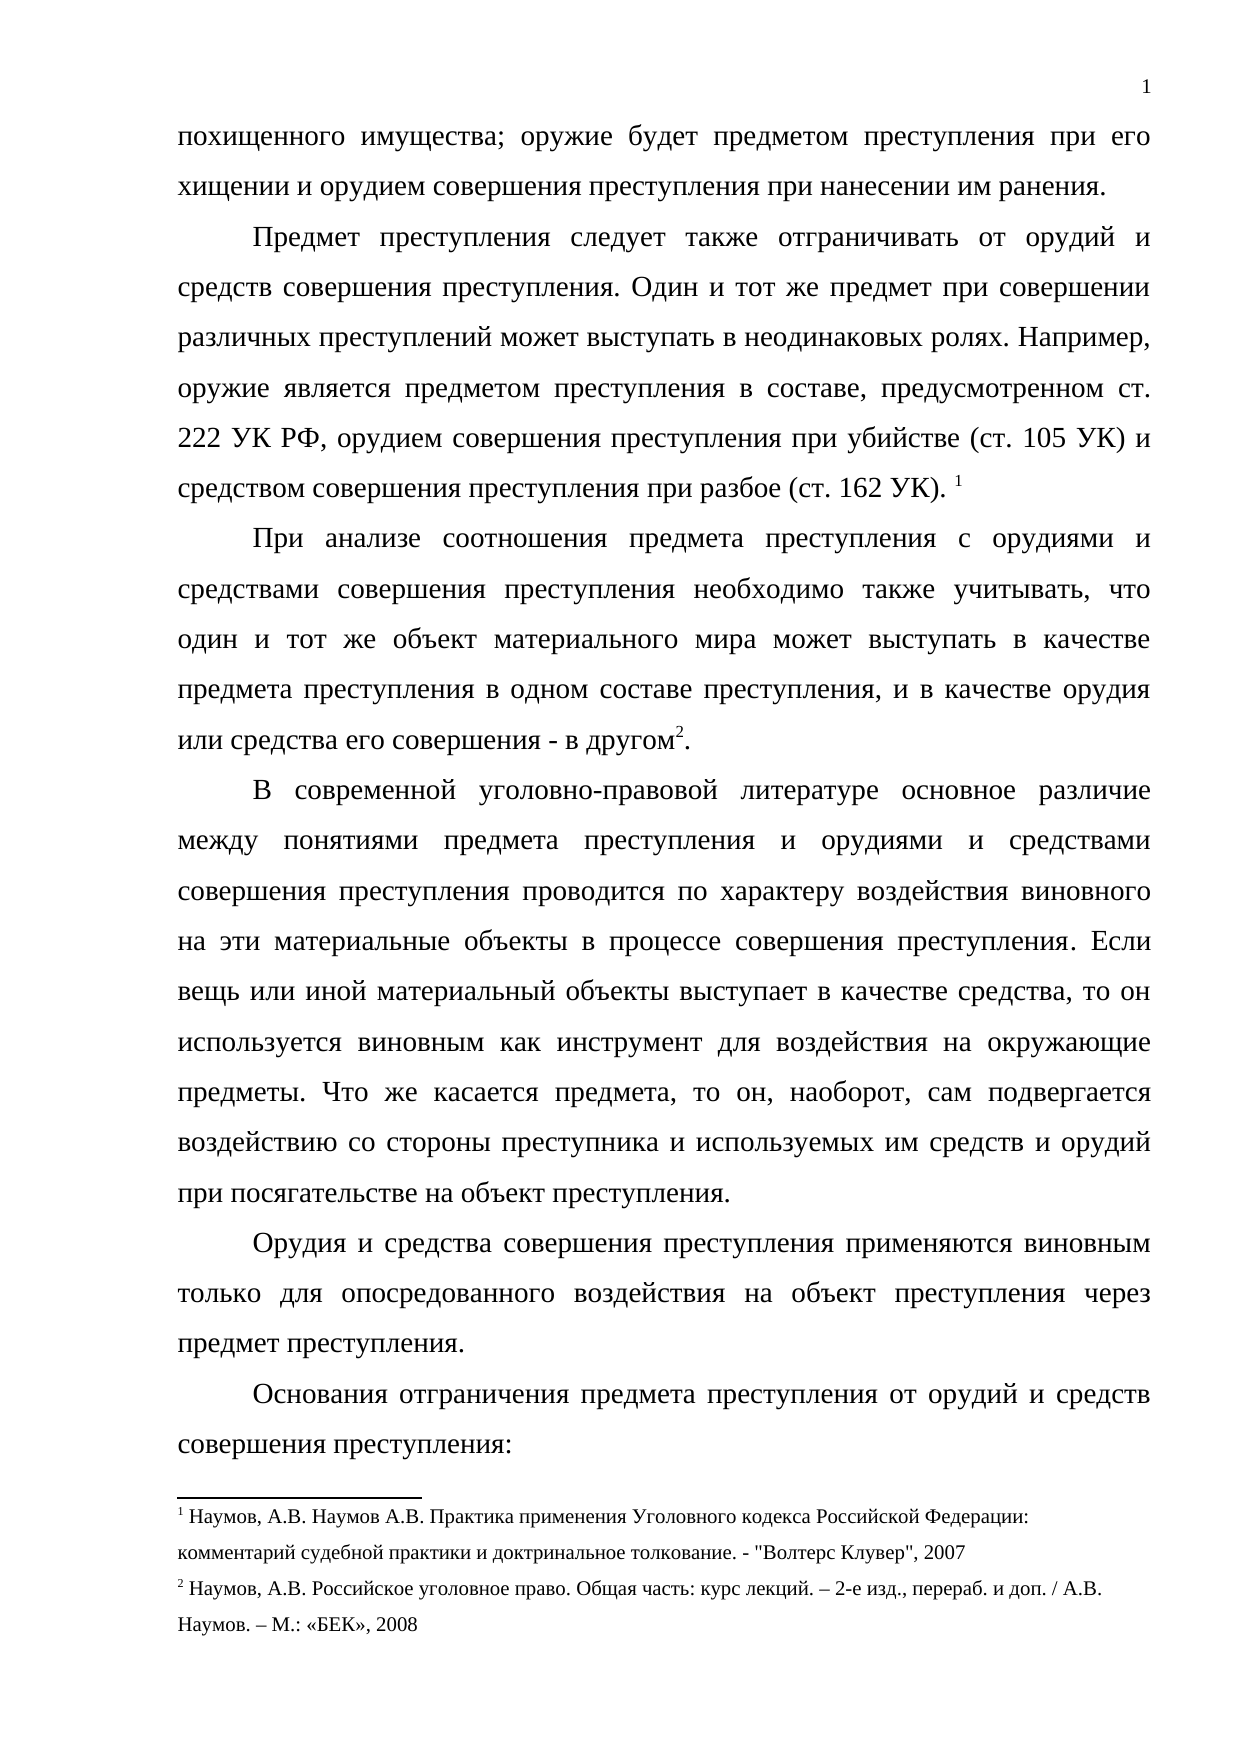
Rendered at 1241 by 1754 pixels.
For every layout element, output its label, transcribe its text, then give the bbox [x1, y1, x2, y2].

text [177, 118, 1152, 202]
text При анализе соотношения предмета преступления с орудиями и средствами совершения преступления необходимо также учитывать, что один и тот же объект материального мира может выступать в качестве предмета преступления в одном составе преступления, и в качестве орудия или средства его совершения - в другом. [177, 521, 1152, 755]
text Орудия и средства совершения преступления применяются виновным только для опосредованного воздействия на объект преступления через предмет преступления. [177, 1225, 1152, 1359]
text В современной уголовно-правовой литературе основное различие между понятиями предмета преступления и орудиями и средствами совершения преступления проводится по характеру воздействия виновного на эти материальные объекты в процессе совершения преступления. Если вещь или иной материальный объекты выступает в качестве средства, то он используется виновным как инструмент для воздействия на окружающие предметы. Что же касается предмета, то он, наоборот, сам подвергается воздействию со стороны преступника и используемых им средств и орудий при посягательстве на объект преступления. [177, 772, 1152, 1208]
text Основания отграничения предмета преступления от орудий и средств совершения преступления: [177, 1376, 1152, 1460]
text Предмет преступления следует также отграничивать от орудий и средств совершения преступления. Один и тот же предмет при совершении различных преступлений может выступать в неодинаковых ролях. Например, оружие является предметом преступления в составе, предусмотренном ст. 222 УК РФ, орудием совершения преступления при убийстве (ст. 105 УК) и средством совершения преступления при разбое (ст. 162 УК). [177, 219, 1152, 504]
